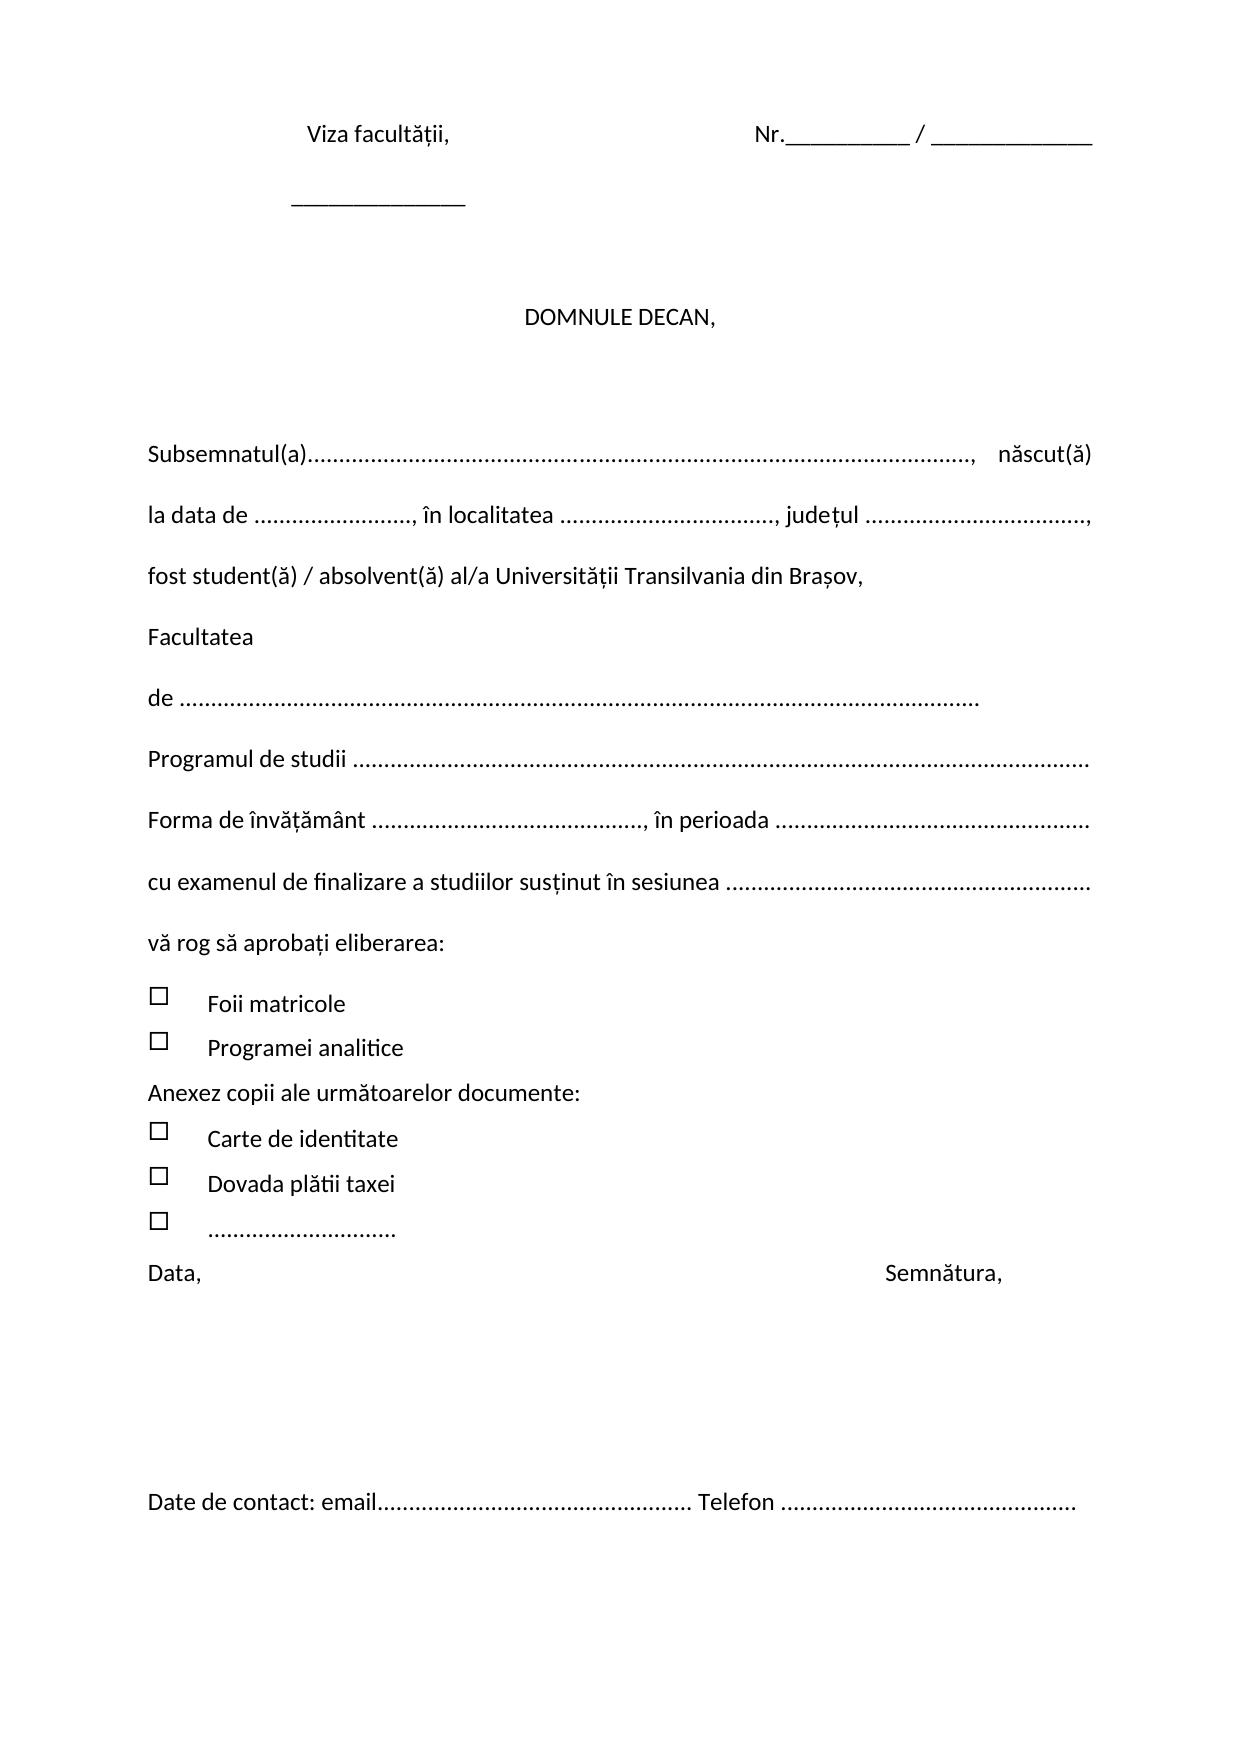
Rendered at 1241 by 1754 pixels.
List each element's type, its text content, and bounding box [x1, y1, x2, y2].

text cu examenul de finalizare a studiilor susţinut în sesiunea .......................................................... vă rog să aprobați eliberarea: [148, 866, 1093, 957]
table_header Foii matricole [196, 988, 768, 1033]
text Forma de învățământ ..........................................., în perioada .................................................. [148, 805, 1093, 835]
table_cell [136, 1033, 196, 1077]
table_header Carte de identitate [196, 1123, 768, 1168]
text Facultatea de ............................................................................................................................... [148, 622, 1093, 713]
table_cell [136, 1168, 196, 1213]
table_cell Dovada plătii taxei [196, 1168, 768, 1213]
text Programul de studii ..................................................................................................................... [148, 744, 1093, 774]
text DOMNULE DECAN, [148, 301, 1093, 332]
text Subsemnatul(a)........................................................................................................., născut(ă) la data de ........................., în localitatea .................................., judeţul ..................................., fost student(ă) / absolvent(ă) al/a Universităţii Transilvania din Braşov, [148, 438, 1093, 591]
text Data, Semnătura, [148, 1257, 1093, 1288]
table_cell [136, 1213, 196, 1257]
text Anexez copii ale următoarelor documente: [148, 1077, 1093, 1108]
table_header [136, 1123, 196, 1168]
text Date de contact: email.................................................. Telefon ............................................... [148, 1486, 1093, 1517]
table_cell Programei analitice [196, 1033, 768, 1077]
table_header [136, 988, 196, 1033]
table_header Nr.__________ / _____________ [620, 118, 1104, 210]
table_header Viza facultății, ______________ [136, 118, 620, 210]
table_cell .............................. [196, 1213, 768, 1257]
